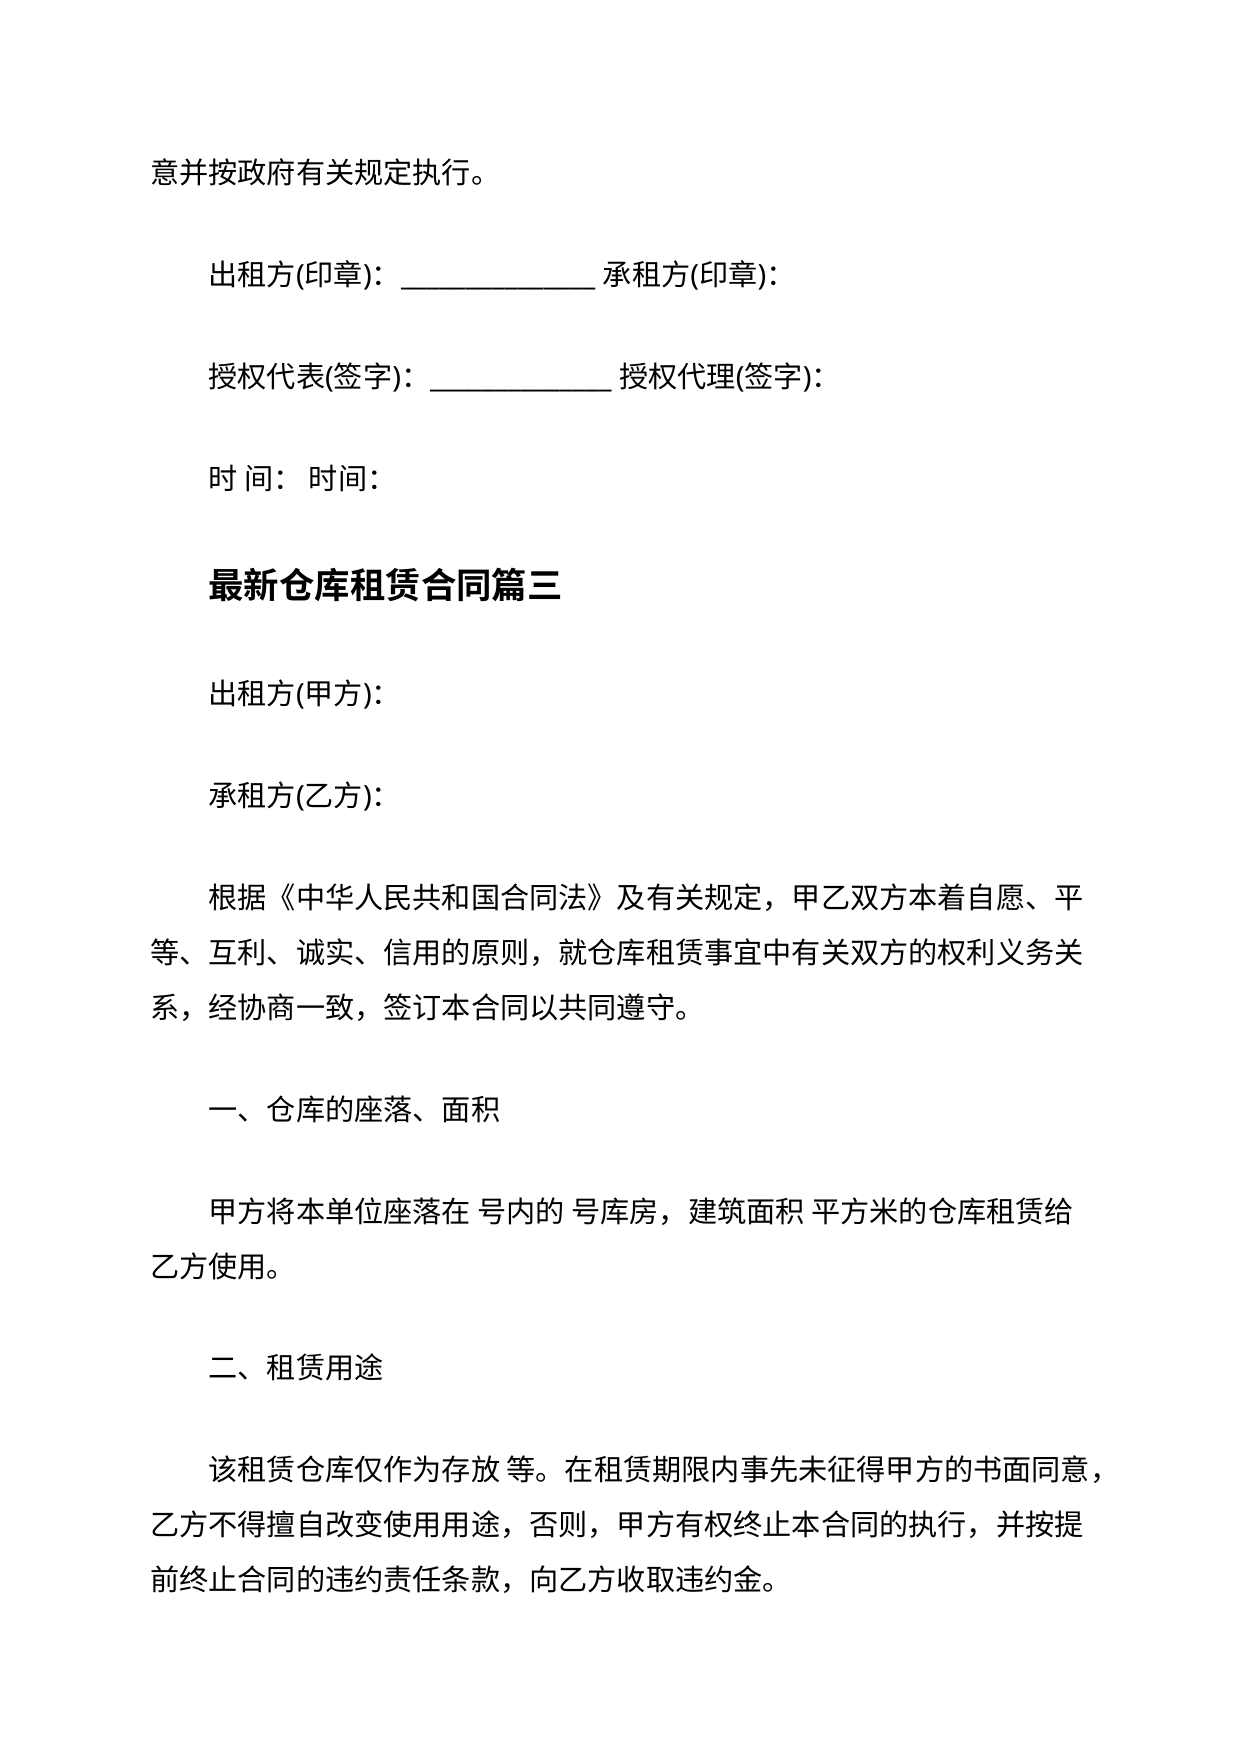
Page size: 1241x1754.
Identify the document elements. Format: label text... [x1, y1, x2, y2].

text 授权代表(签字)：______________ 授权代理(签字)： [150, 354, 1090, 396]
text 一、仓库的座落、面积 [150, 1086, 1090, 1129]
text 甲方将本单位座落在 号内的 号库房，建筑面积 平方米的仓库租赁给乙方使用。 [150, 1188, 1090, 1285]
text 出租方(甲方)： [150, 671, 1090, 713]
text 承租方(乙方)： [150, 773, 1090, 815]
text 根据《中华人民共和国合同法》及有关规定，甲乙双方本着自愿、平等、互利、诚实、信用的原则，就仓库租赁事宜中有关双方的权利义务关系，经协商一致，签订本合同以共同遵守。 [150, 875, 1090, 1027]
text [150, 150, 1090, 192]
text 二、租赁用途 [150, 1345, 1090, 1387]
text 该租赁仓库仅作为存放 等。在租赁期限内事先未征得甲方的书面同意，乙方不得擅自改变使用用途，否则，甲方有权终止本合同的执行，并按提前终止合同的违约责任条款，向乙方收取违约金。 [150, 1447, 1090, 1599]
text 最新仓库租赁合同篇三 [150, 557, 1090, 609]
text 时 间： 时间： [150, 456, 1090, 498]
text 出租方(印章)：_______________ 承租方(印章)： [150, 252, 1090, 294]
